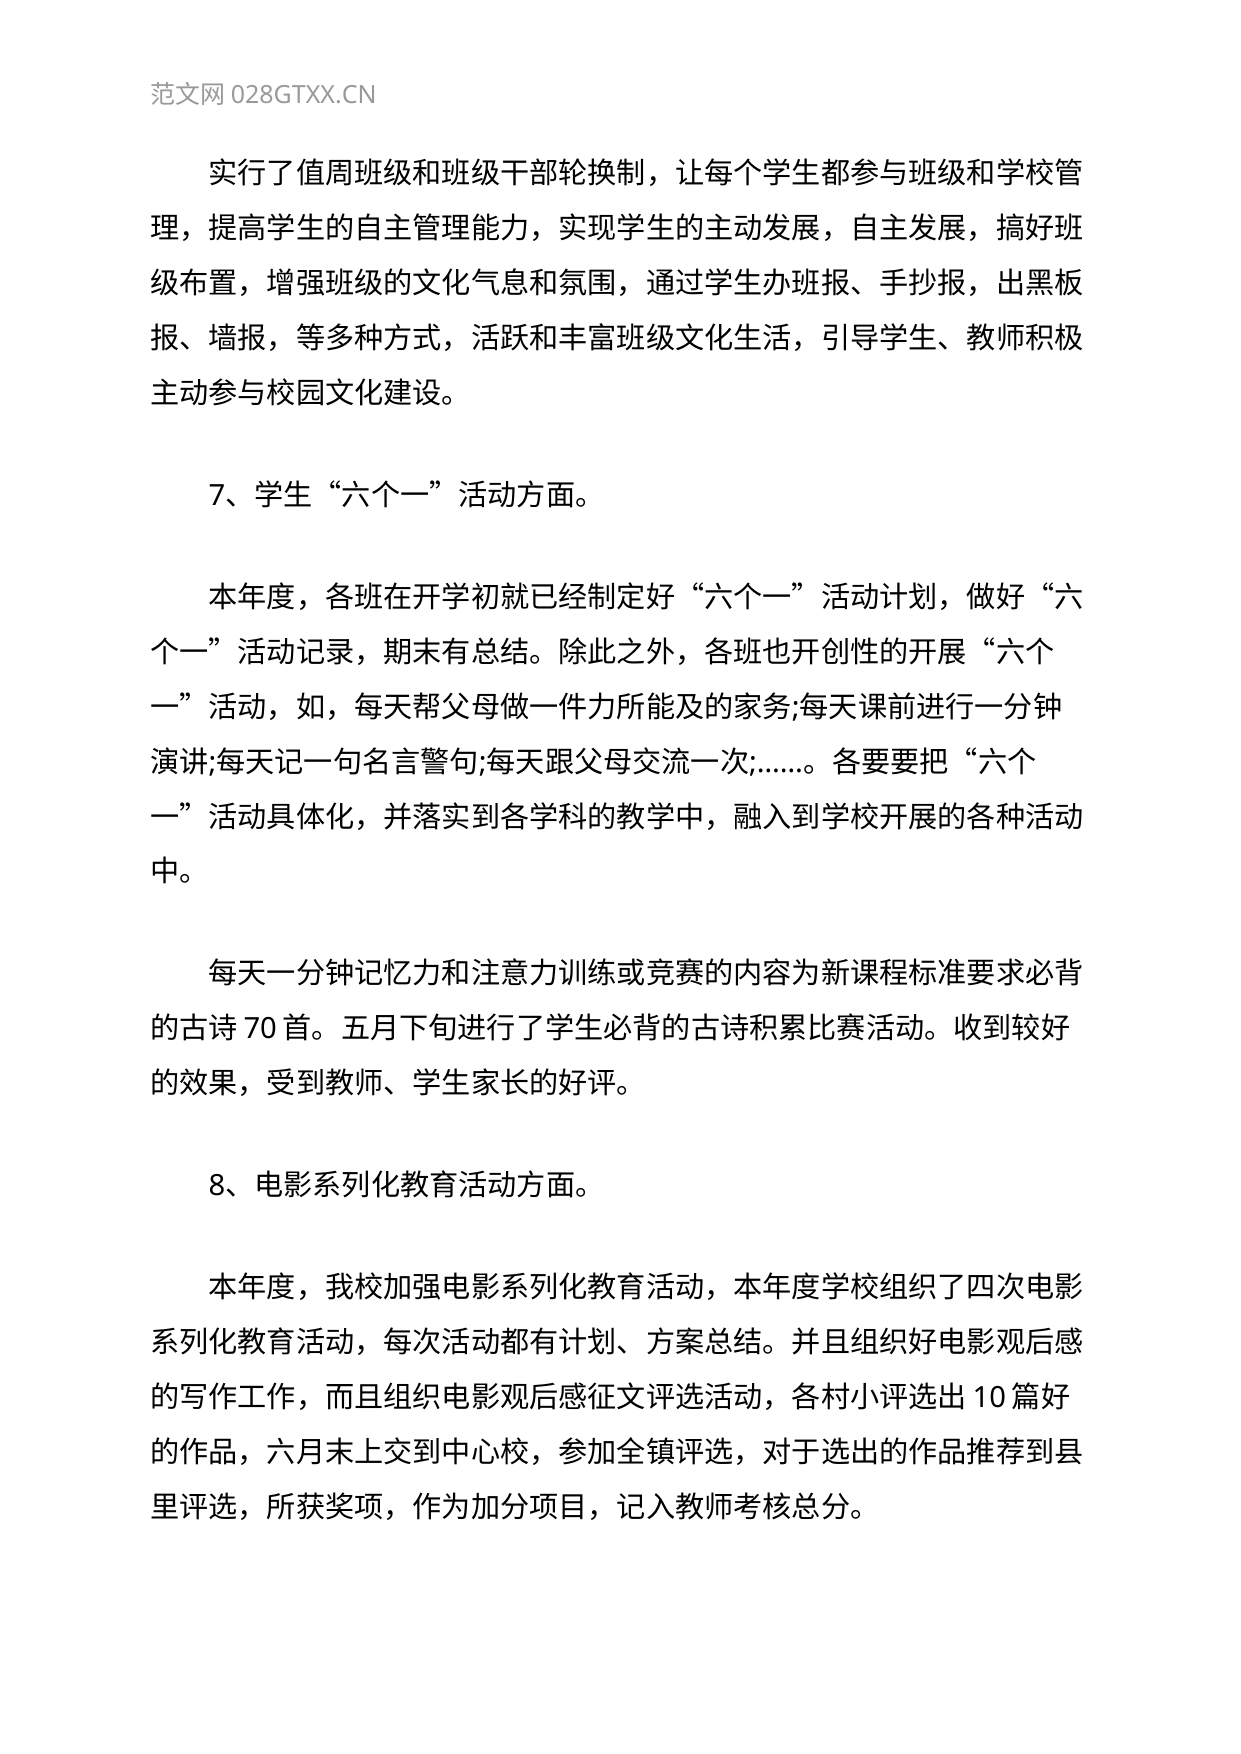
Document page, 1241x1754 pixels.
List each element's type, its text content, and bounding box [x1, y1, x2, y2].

text 本年度，各班在开学初就已经制定好“六个一”活动计划，做好“六个一”活动记录，期末有总结。除此之外，各班也开创性的开展“六个一”活动，如，每天帮父母做一件力所能及的家务;每天课前进行一分钟演讲;每天记一句名言警句;每天跟父母交流一次;……。各要要把“六个一”活动具体化，并落实到各学科的教学中，融入到学校开展的各种活动中。 [150, 573, 1090, 890]
text 7、学生“六个一”活动方面。 [150, 471, 1090, 514]
text 每天一分钟记忆力和注意力训练或竞赛的内容为新课程标准要求必背的古诗70首。五月下旬进行了学生必背的古诗积累比赛活动。收到较好的效果，受到教师、学生家长的好评。 [150, 950, 1090, 1102]
text 8、电影系列化教育活动方面。 [150, 1161, 1090, 1204]
text 实行了值周班级和班级干部轮换制，让每个学生都参与班级和学校管理，提高学生的自主管理能力，实现学生的主动发展，自主发展，搞好班级布置，增强班级的文化气息和氛围，通过学生办班报、手抄报，出黑板报、墙报，等多种方式，活跃和丰富班级文化生活，引导学生、教师积极主动参与校园文化建设。 [150, 150, 1090, 412]
text 本年度，我校加强电影系列化教育活动，本年度学校组织了四次电影系列化教育活动，每次活动都有计划、方案总结。并且组织好电影观后感的写作工作，而且组织电影观后感征文评选活动，各村小评选出10篇好的作品，六月末上交到中心校，参加全镇评选，对于选出的作品推荐到县里评选，所获奖项，作为加分项目，记入教师考核总分。 [150, 1263, 1090, 1525]
